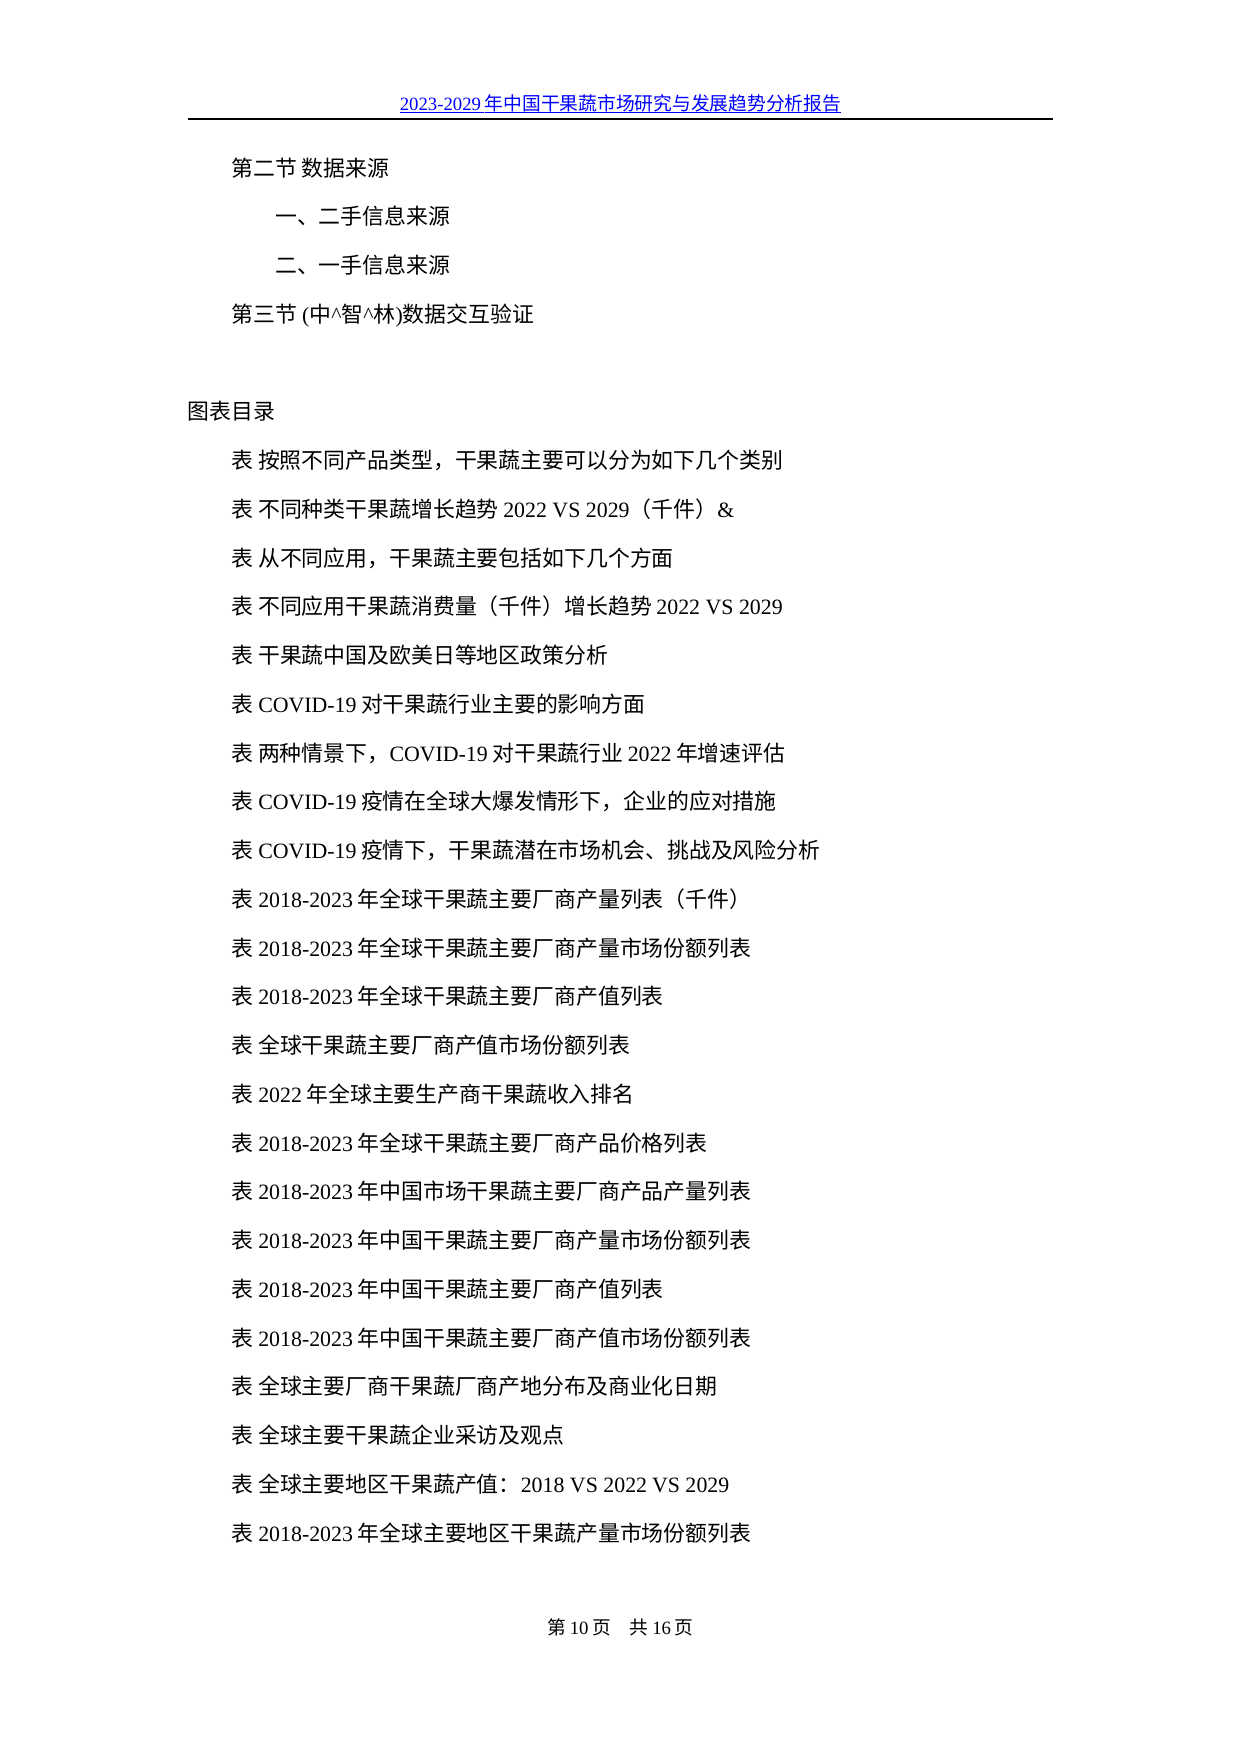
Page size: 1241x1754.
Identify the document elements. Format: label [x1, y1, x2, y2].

text [187, 150, 1053, 1548]
